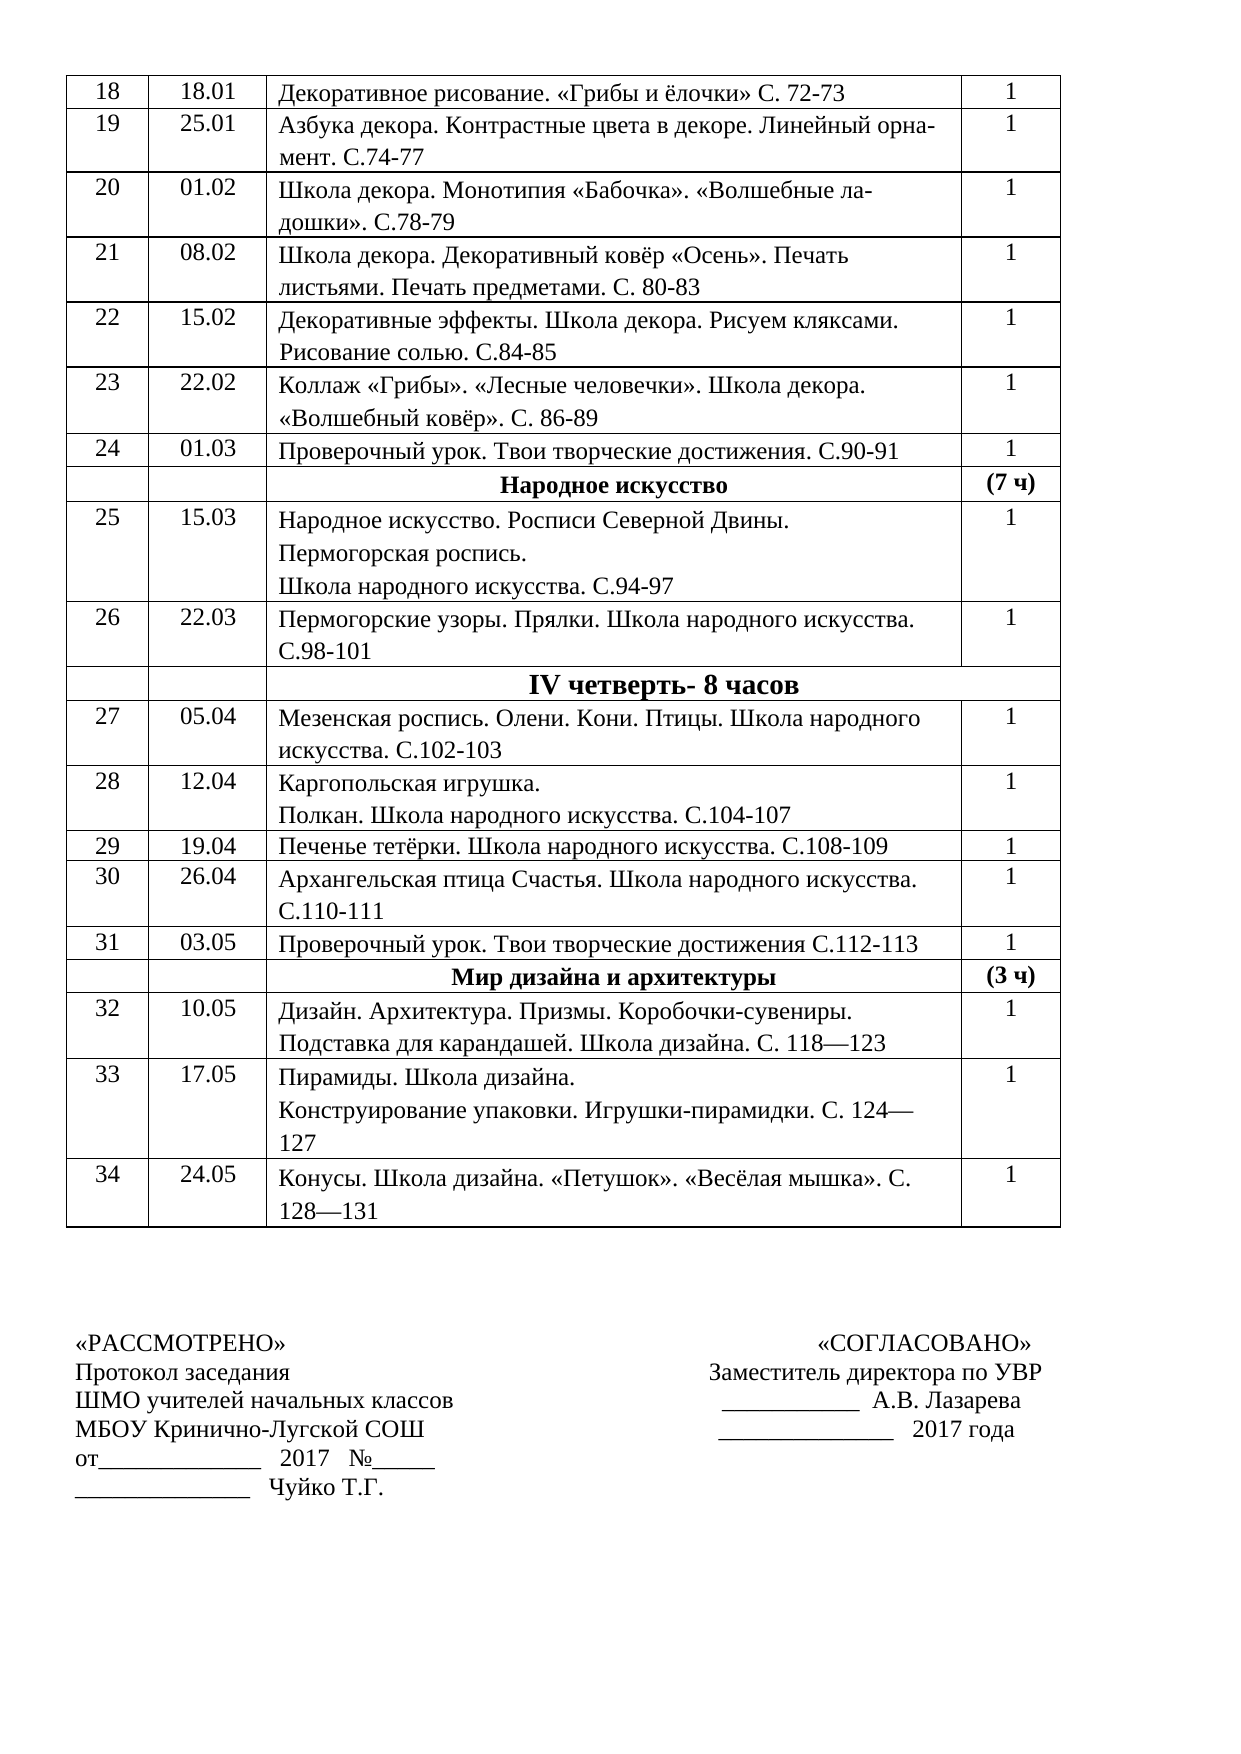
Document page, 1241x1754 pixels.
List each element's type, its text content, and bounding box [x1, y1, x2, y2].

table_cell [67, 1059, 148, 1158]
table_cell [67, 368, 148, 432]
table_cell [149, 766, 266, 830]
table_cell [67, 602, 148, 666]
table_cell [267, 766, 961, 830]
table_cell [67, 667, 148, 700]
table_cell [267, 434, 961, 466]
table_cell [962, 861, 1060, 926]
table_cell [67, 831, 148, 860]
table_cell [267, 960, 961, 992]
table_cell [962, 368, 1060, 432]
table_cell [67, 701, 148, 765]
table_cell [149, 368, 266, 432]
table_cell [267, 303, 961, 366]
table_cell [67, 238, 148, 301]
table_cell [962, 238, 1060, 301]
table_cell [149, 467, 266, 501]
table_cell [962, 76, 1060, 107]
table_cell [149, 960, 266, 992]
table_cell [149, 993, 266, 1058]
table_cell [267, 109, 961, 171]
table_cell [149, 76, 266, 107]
text ______________ Чуйко Т.Г. [75, 1472, 1165, 1501]
text от_____________ 2017 №_____ [75, 1443, 1165, 1472]
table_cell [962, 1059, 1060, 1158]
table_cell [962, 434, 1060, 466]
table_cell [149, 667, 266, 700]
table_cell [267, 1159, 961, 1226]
text «РАССМОТРЕНО» «СОГЛАСОВАНО» Протокол заседания Заместитель директора по УВР ШМО учителей начальных классов ___________ А.В. Лазарева МБОУ Кринично-Лугской СОШ ______________ 2017 года [75, 1328, 1165, 1443]
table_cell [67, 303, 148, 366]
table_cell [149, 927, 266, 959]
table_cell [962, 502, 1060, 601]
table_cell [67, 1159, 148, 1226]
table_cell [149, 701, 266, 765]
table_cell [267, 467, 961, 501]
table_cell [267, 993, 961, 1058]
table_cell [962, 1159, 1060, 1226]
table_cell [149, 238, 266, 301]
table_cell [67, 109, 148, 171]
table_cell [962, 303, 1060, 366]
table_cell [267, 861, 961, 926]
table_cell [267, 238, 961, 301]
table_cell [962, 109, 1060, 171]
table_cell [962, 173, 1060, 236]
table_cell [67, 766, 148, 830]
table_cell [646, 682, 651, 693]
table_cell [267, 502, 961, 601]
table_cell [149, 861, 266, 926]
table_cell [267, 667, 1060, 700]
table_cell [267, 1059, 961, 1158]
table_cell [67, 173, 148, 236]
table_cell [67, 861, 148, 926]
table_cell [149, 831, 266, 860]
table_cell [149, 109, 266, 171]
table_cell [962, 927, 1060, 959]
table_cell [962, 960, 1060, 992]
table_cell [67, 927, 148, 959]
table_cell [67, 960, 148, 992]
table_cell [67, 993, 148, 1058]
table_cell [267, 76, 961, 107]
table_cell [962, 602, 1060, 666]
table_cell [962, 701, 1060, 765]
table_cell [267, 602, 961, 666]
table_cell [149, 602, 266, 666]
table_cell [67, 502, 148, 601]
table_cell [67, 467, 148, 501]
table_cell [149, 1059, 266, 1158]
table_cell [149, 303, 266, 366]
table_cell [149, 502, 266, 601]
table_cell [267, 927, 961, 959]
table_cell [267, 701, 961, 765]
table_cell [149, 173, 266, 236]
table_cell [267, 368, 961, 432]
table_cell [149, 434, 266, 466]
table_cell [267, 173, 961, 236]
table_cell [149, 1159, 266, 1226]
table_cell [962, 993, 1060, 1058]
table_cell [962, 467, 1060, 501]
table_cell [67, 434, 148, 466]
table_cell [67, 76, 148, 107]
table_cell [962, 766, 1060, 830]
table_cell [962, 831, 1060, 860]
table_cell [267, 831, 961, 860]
